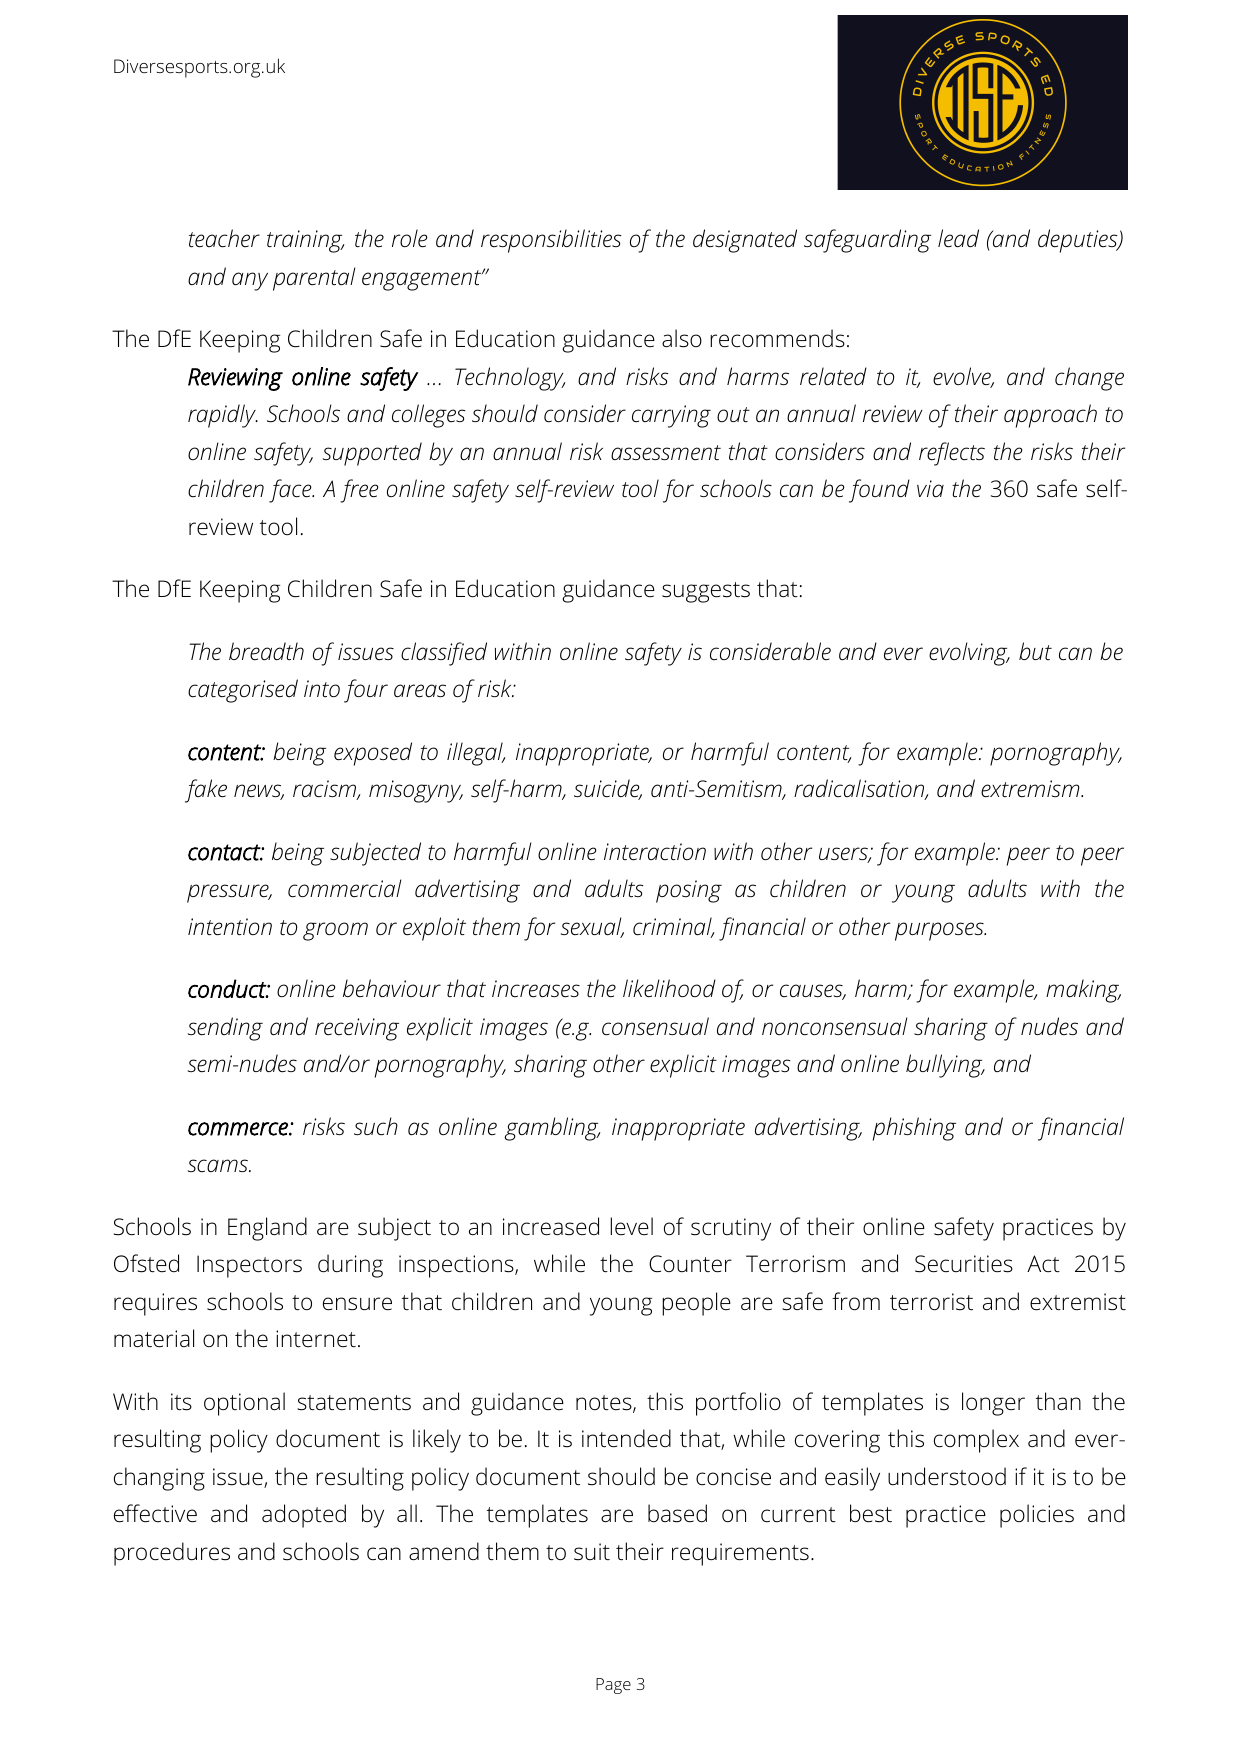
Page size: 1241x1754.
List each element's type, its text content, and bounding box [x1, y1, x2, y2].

text conduct: online behaviour that increases the likelihood of, or causes, harm; for example, making, sending and receiving explicit images (e.g. consensual and nonconsensual sharing of nudes and semi-nudes and/or pornography, sharing other explicit images and online bullying, and [187, 973, 1128, 1079]
text content: being exposed to illegal, inappropriate, or harmful content, for example: pornography, fake news, racism, misogyny, self-harm, suicide, anti-Semitism, radicalisation, and extremism. [187, 736, 1128, 804]
text The DfE Keeping Children Safe in Education guidance suggests that: [112, 573, 1128, 604]
text Schools in England are subject to an increased level of scrutiny of their online safety practices by Ofsted Inspectors during inspections, while the Counter Terrorism and Securities Act 2015 requires schools to ensure that children and young people are safe from terrorist and extremist material on the internet. [112, 1211, 1128, 1354]
text commerce: risks such as online gambling, inappropriate advertising, phishing and or financial scams. [187, 1111, 1128, 1179]
text With its optional statements and guidance notes, this portfolio of templates is longer than the resulting policy document is likely to be. It is intended that, while covering this complex and ever-changing issue, the resulting policy document should be concise and easily understood if it is to be effective and adopted by all. The templates are based on current best practice policies and procedures and schools can amend them to suit their requirements. [112, 1386, 1128, 1567]
text Reviewing online safety … Technology, and risks and harms related to it, evolve, and change rapidly. Schools and colleges should consider carrying out an annual review of their approach to online safety, supported by an annual risk assessment that considers and reflects the risks their children face. A free online safety self-review tool for schools can be found via the 360 safe self-review tool. [187, 361, 1128, 542]
text contact: being subjected to harmful online interaction with other users; for example: peer to peer pressure, commercial advertising and adults posing as children or young adults with the intention to groom or exploit them for sexual, criminal, financial or other purposes. [187, 836, 1128, 942]
text The breadth of issues classified within online safety is considerable and ever evolving, but can be categorised into four areas of risk: [187, 636, 1128, 704]
text The DfE Keeping Children Safe in Education guidance also recommends: [112, 323, 1128, 354]
picture [837, 15, 1128, 190]
